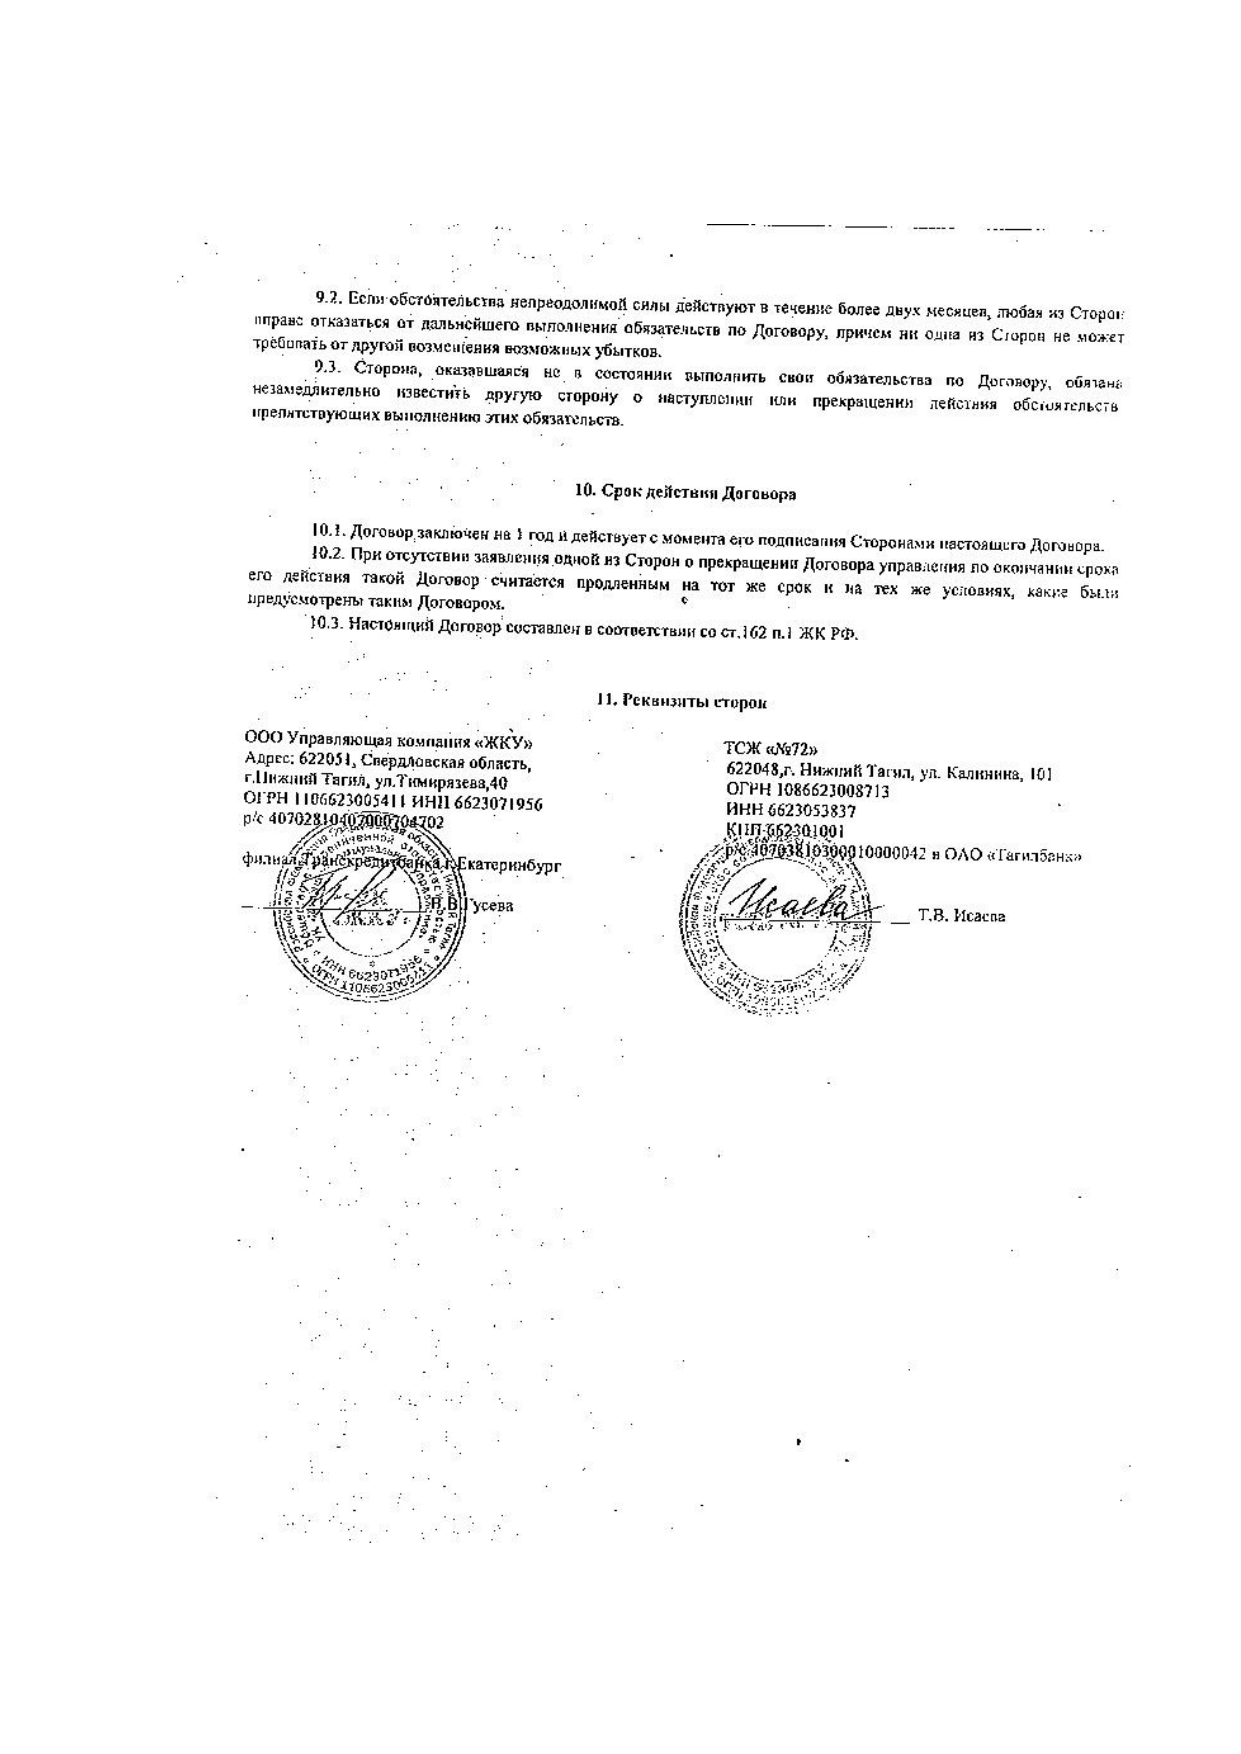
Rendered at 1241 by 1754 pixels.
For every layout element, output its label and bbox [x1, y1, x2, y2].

picture [177, 224, 1151, 1543]
